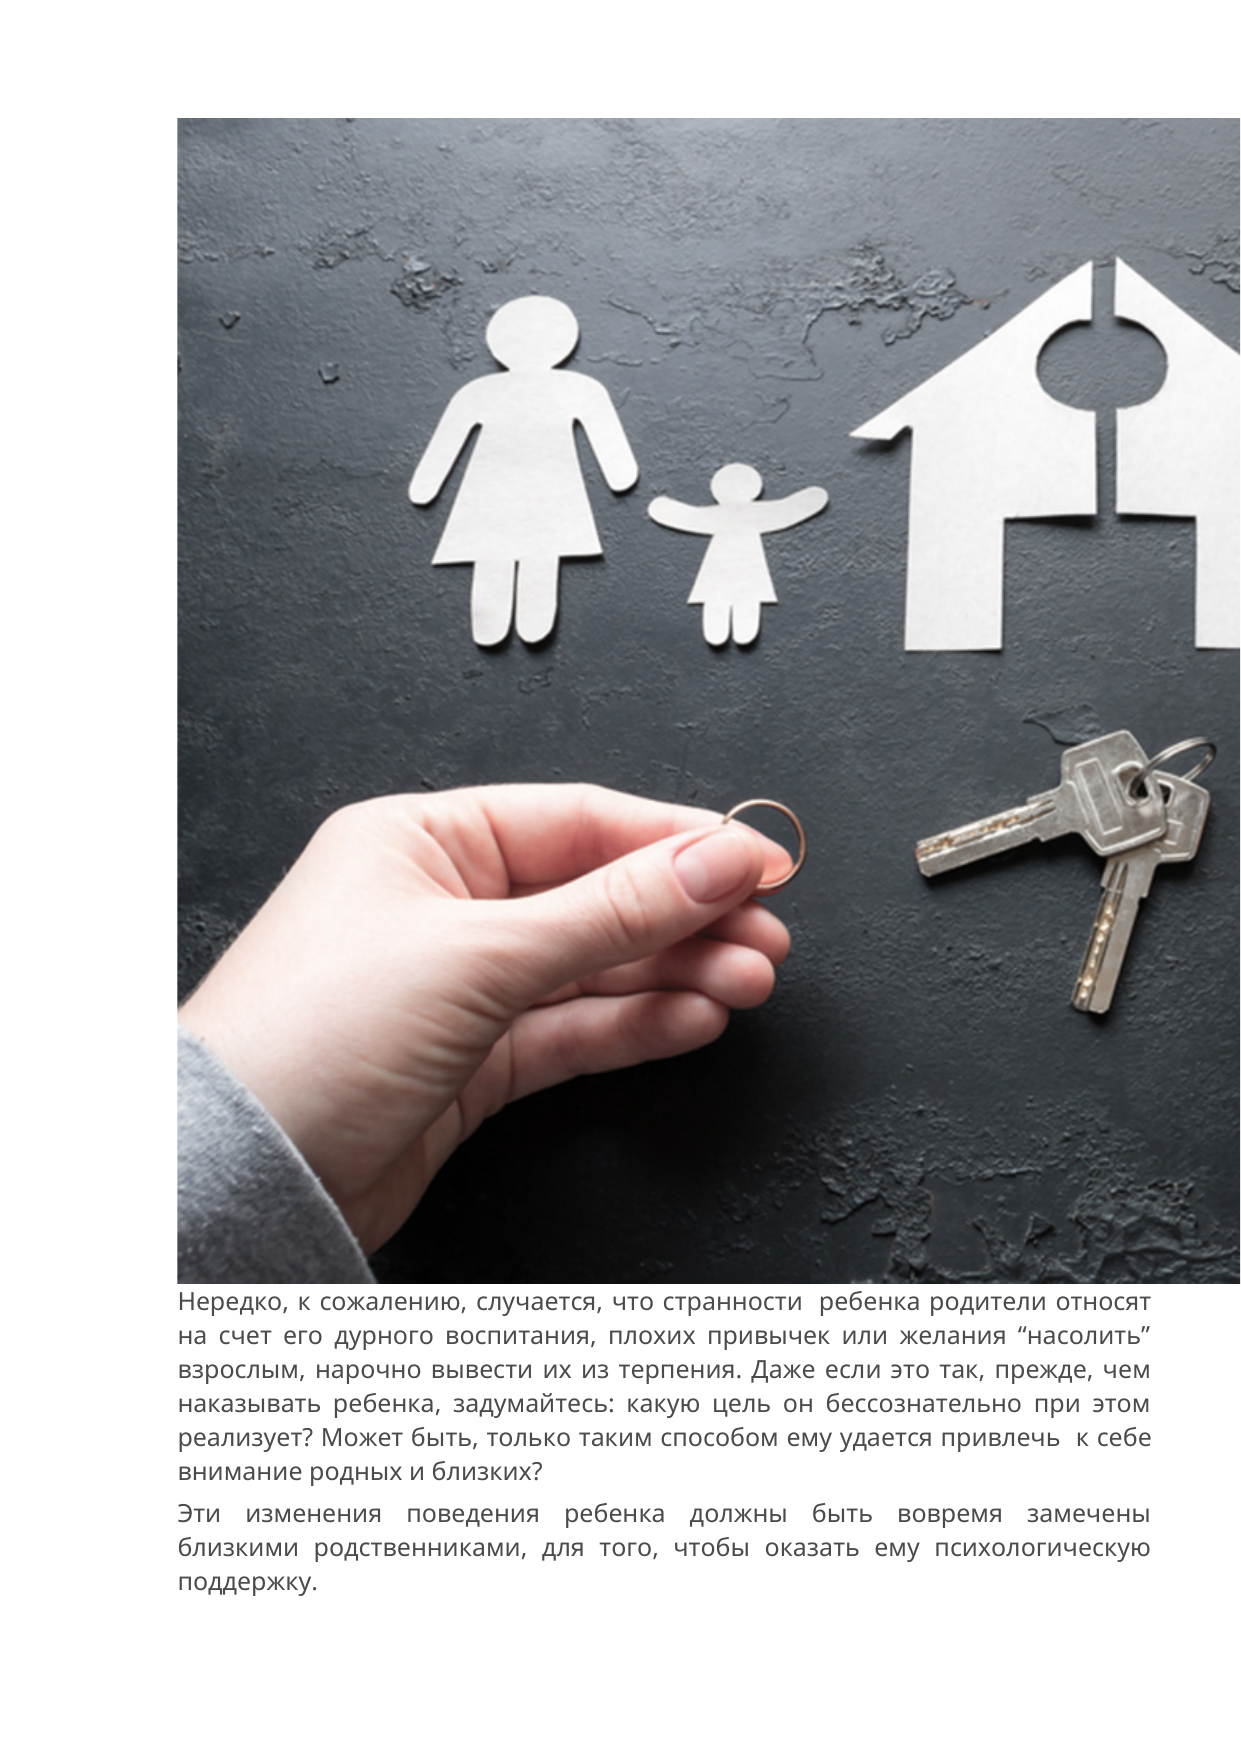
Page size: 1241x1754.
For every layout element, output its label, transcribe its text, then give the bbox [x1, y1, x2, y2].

text Нередко, к сожалению, случается, что странности ребенка родители относят на счет его дурного воспитания, плохих привычек или желания “насолить” взрослым, нарочно вывести их из терпения. Даже если это так, прежде, чем наказывать ребенка, задумайтесь: какую цель он бессознательно при этом реализует? Может быть, только таким способом ему удается привлечь к себе внимание родных и близких? [177, 1284, 1152, 1488]
text Эти изменения поведения ребенка должны быть вовремя замечены близкими родственниками, для того, чтобы оказать ему психологическую поддержку. [177, 1496, 1152, 1598]
picture [177, 118, 1241, 1284]
